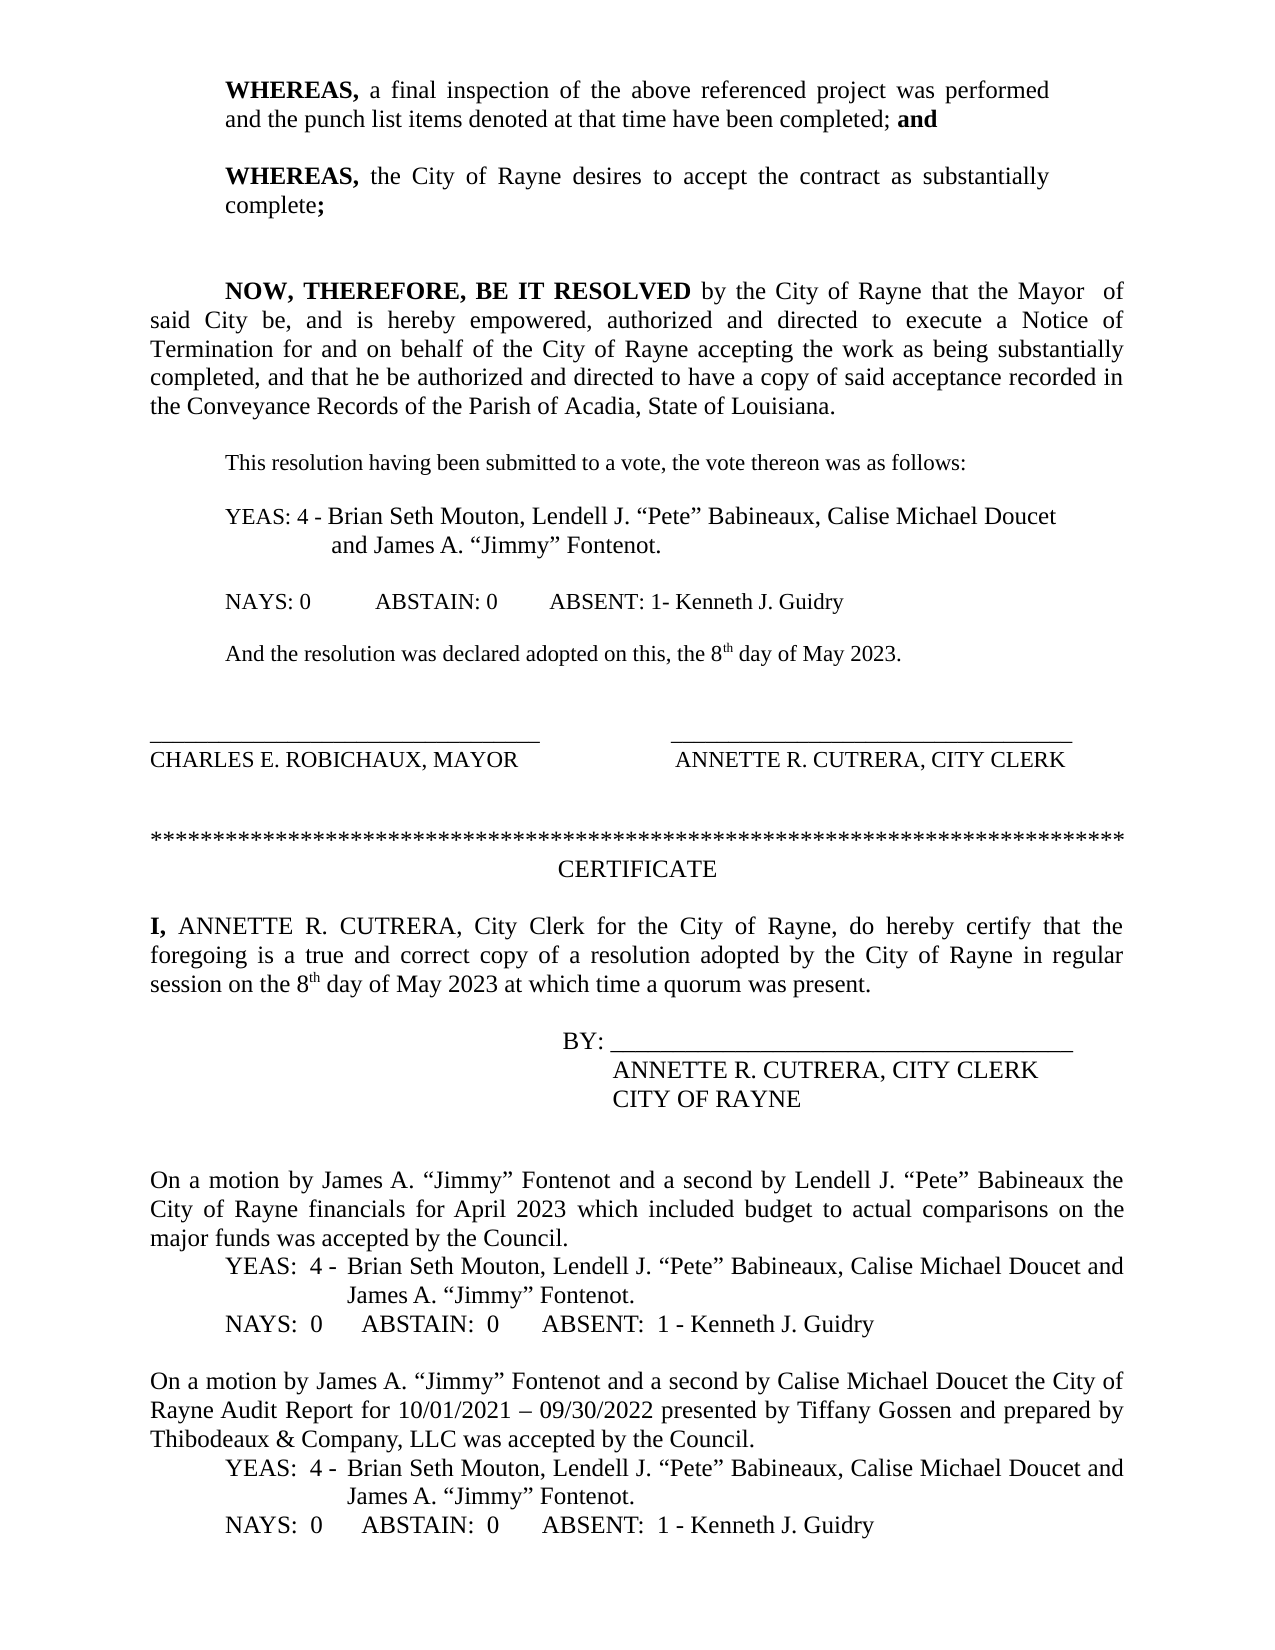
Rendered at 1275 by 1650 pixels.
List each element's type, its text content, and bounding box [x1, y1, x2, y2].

text On a motion by James A. “Jimmy” Fontenot and a second by Calise Michael Doucet the City of Rayne Audit Report for 10/01/2021 – 09/30/2022 presented by Tiffany Gossen and prepared by Thibodeaux & Company, LLC was accepted by the Council. [150, 1366, 1125, 1453]
text CERTIFICATE [150, 854, 1125, 882]
text NOW, THEREFORE, BE IT RESOLVED by the City of Rayne that the Mayor of said City be, and is hereby empowered, authorized and directed to execute a Notice of Termination for and on behalf of the City of Rayne accepting the work as being substantially completed, and that he be authorized and directed to have a copy of said acceptance recorded in the Conveyance Records of the Parish of Acadia, State of Louisiana. [150, 276, 1125, 420]
text YEAS: 4 - Brian Seth Mouton, Lendell J. “Pete” Babineaux, Calise Michael Doucet and James A. “Jimmy” Fontenot. [225, 1251, 1125, 1309]
text BY: _____________________________________ [150, 1026, 1125, 1055]
text CITY OF RAYNE [150, 1084, 1125, 1112]
text __________________________________ ___________________________________ [150, 719, 1125, 746]
text This resolution having been submitted to a vote, the vote thereon was as follows: [225, 449, 1125, 475]
text I, ANNETTE R. CUTRERA, City Clerk for the City of Rayne, do hereby certify that the foregoing is a true and correct copy of a resolution adopted by the City of Rayne in regular session on the 8th day of May 2023 at which time a quorum was present. [150, 911, 1125, 997]
text YEAS: 4 - Brian Seth Mouton, Lendell J. “Pete” Babineaux, Calise Michael Doucet [225, 501, 1125, 530]
text NAYS: 0 ABSTAIN: 0 ABSENT: 1- Kenneth J. Guidry [150, 588, 1125, 614]
text WHEREAS, a final inspection of the above referenced project was performed and the punch list items denoted at that time have been completed; and [225, 75, 1050, 132]
text CHARLES E. ROBICHAUX, MAYOR ANNETTE R. CUTRERA, CITY CLERK [150, 746, 1125, 772]
text WHEREAS, the City of Rayne desires to accept the contract as substantially complete; [225, 161, 1050, 219]
text ANNETTE R. CUTRERA, CITY CLERK [150, 1055, 1125, 1084]
text NAYS: 0 ABSTAIN: 0 ABSENT: 1 - Kenneth J. Guidry [150, 1309, 1125, 1338]
text and James A. “Jimmy” Fontenot. [225, 530, 1125, 559]
text ****************************************************************************** [150, 825, 1125, 854]
text NAYS: 0 ABSTAIN: 0 ABSENT: 1 - Kenneth J. Guidry [150, 1510, 1125, 1539]
text On a motion by James A. “Jimmy” Fontenot and a second by Lendell J. “Pete” Babineaux the City of Rayne financials for April 2023 which included budget to actual comparisons on the major funds was accepted by the Council. [150, 1165, 1125, 1251]
text YEAS: 4 - Brian Seth Mouton, Lendell J. “Pete” Babineaux, Calise Michael Doucet and James A. “Jimmy” Fontenot. [225, 1453, 1125, 1510]
text And the resolution was declared adopted on this, the 8th day of May 2023. [150, 640, 1125, 667]
